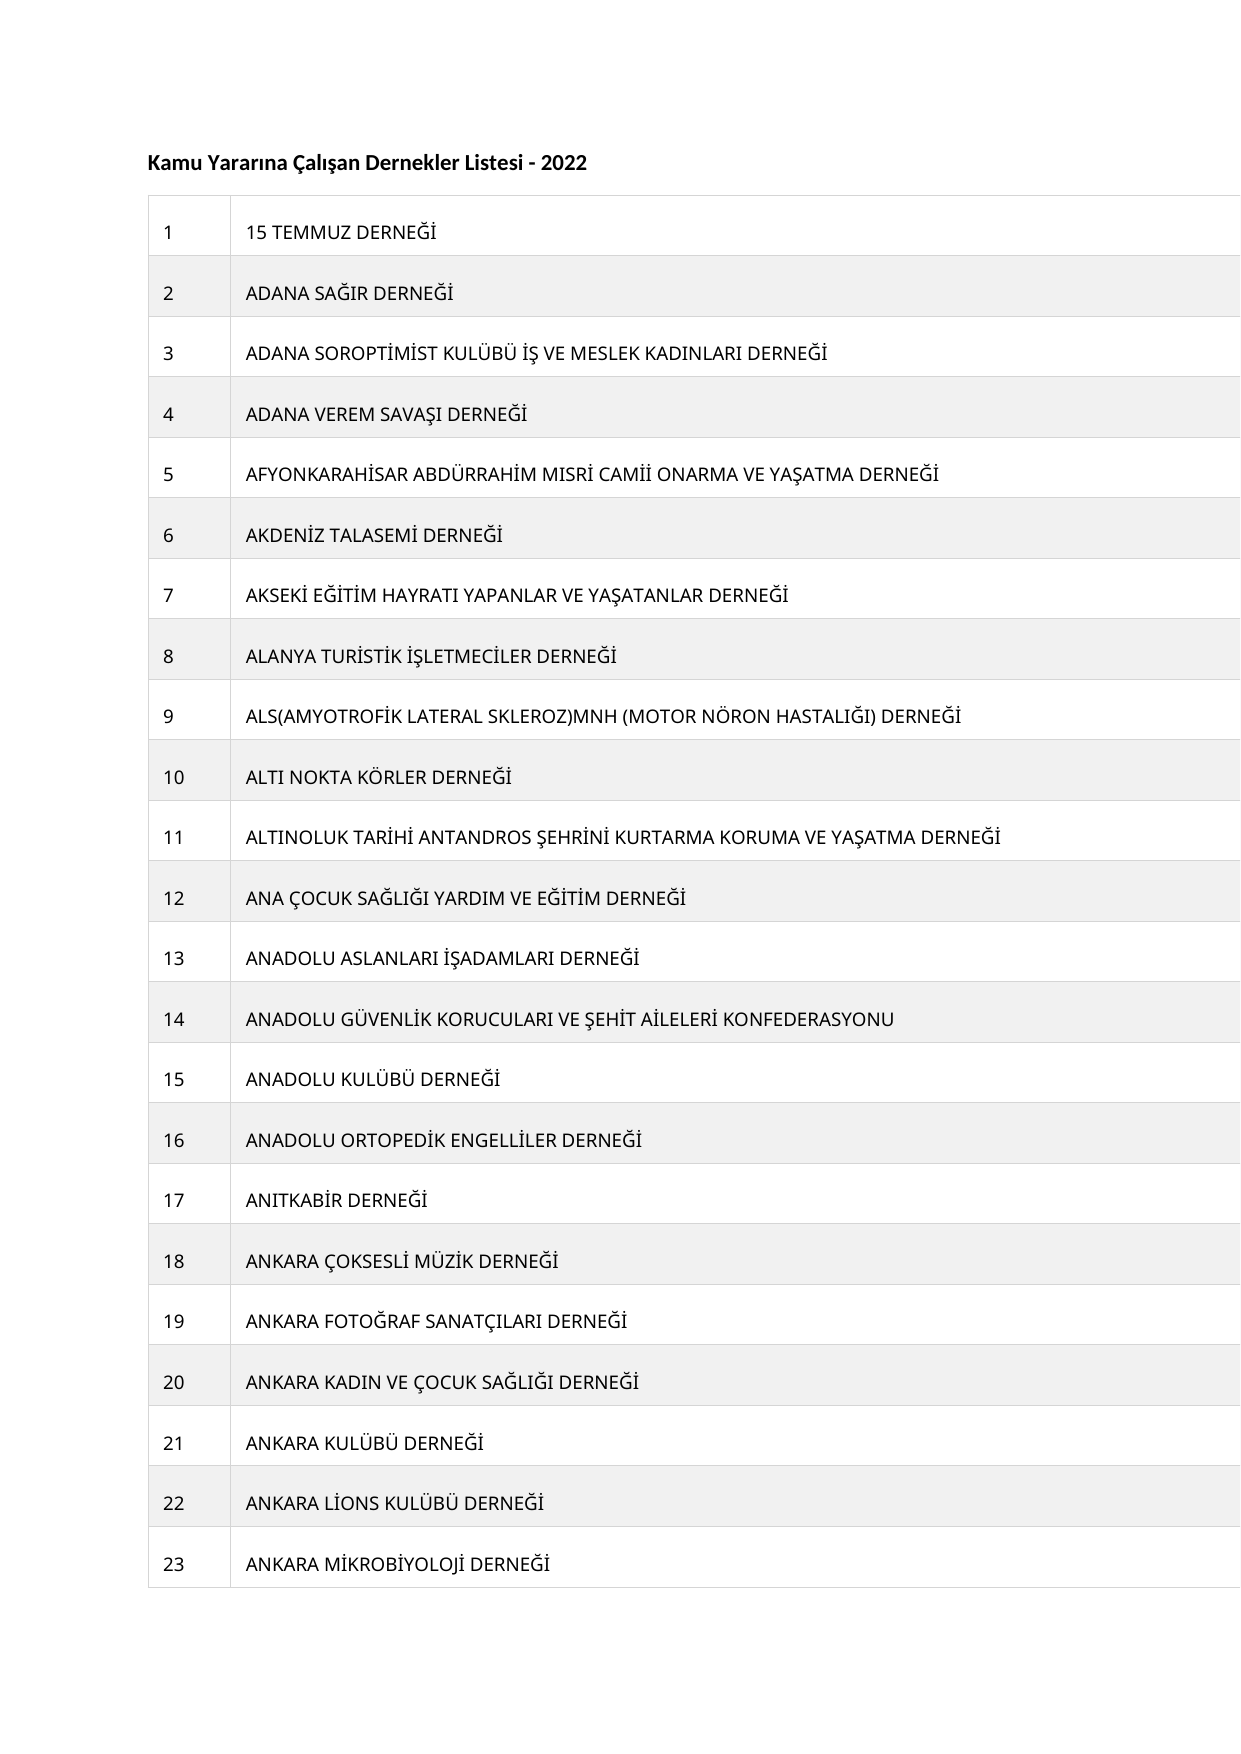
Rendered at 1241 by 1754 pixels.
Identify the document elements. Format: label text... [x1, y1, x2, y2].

table_cell AFYONKARAHİSAR ABDÜRRAHİM MISRİ CAMİİ ONARMA VE YAŞATMA DERNEĞİ [231, 438, 1240, 497]
table_cell ANADOLU ASLANLARI İŞADAMLARI DERNEĞİ [231, 922, 1240, 981]
table_cell 6 [149, 498, 230, 558]
table_cell ANADOLU GÜVENLİK KORUCULARI VE ŞEHİT AİLELERİ KONFEDERASYONU [231, 982, 1240, 1042]
table_cell 4 [149, 377, 230, 437]
table_cell 14 [149, 982, 230, 1042]
table_cell ALANYA TURİSTİK İŞLETMECİLER DERNEĞİ [231, 619, 1240, 679]
table_cell ALTINOLUK TARİHİ ANTANDROS ŞEHRİNİ KURTARMA KORUMA VE YAŞATMA DERNEĞİ [231, 801, 1240, 860]
table_cell 20 [149, 1345, 230, 1405]
table_cell 3 [149, 317, 230, 376]
table_cell ALTI NOKTA KÖRLER DERNEĞİ [231, 740, 1240, 800]
table_cell ALS(AMYOTROFİK LATERAL SKLEROZ)MNH (MOTOR NÖRON HASTALIĞI) DERNEĞİ [231, 680, 1240, 739]
table_cell 18 [149, 1224, 230, 1284]
table_cell 12 [149, 861, 230, 921]
table_cell 2 [149, 256, 230, 316]
table_cell ADANA SAĞIR DERNEĞİ [231, 256, 1240, 316]
table_cell 15 [149, 1043, 230, 1102]
table_cell ANKARA KULÜBÜ DERNEĞİ [231, 1406, 1240, 1465]
table_cell ANKARA KADIN VE ÇOCUK SAĞLIĞI DERNEĞİ [231, 1345, 1240, 1405]
table_cell 5 [149, 438, 230, 497]
table_cell ANA ÇOCUK SAĞLIĞI YARDIM VE EĞİTİM DERNEĞİ [231, 861, 1240, 921]
table_cell AKSEKİ EĞİTİM HAYRATI YAPANLAR VE YAŞATANLAR DERNEĞİ [231, 559, 1240, 618]
table_cell 19 [149, 1285, 230, 1344]
table_cell ADANA SOROPTİMİST KULÜBÜ İŞ VE MESLEK KADINLARI DERNEĞİ [231, 317, 1240, 376]
table_cell 23 [149, 1527, 230, 1586]
table_cell 17 [149, 1164, 230, 1223]
table_cell 11 [149, 801, 230, 860]
table_cell ADANA VEREM SAVAŞI DERNEĞİ [231, 377, 1240, 437]
table_cell 10 [149, 740, 230, 800]
table_cell 21 [149, 1406, 230, 1465]
table_cell ANADOLU KULÜBÜ DERNEĞİ [231, 1043, 1240, 1102]
table_cell ANITKABİR DERNEĞİ [231, 1164, 1240, 1223]
table_cell ANADOLU ORTOPEDİK ENGELLİLER DERNEĞİ [231, 1103, 1240, 1163]
table_cell 8 [149, 619, 230, 679]
table_cell ANKARA FOTOĞRAF SANATÇILARI DERNEĞİ [231, 1285, 1240, 1344]
table_cell ANKARA MİKROBİYOLOJİ DERNEĞİ [231, 1527, 1240, 1586]
table_cell 7 [149, 559, 230, 618]
text Kamu Yararına Çalışan Dernekler Listesi - 2022 [148, 148, 1093, 176]
table_cell 22 [149, 1466, 230, 1526]
table_cell 9 [149, 680, 230, 739]
table_cell 16 [149, 1103, 230, 1163]
table_cell ANKARA LİONS KULÜBÜ DERNEĞİ [231, 1466, 1240, 1526]
table_header 15 TEMMUZ DERNEĞİ [231, 196, 1240, 255]
table_header 1 [149, 196, 230, 255]
table_cell ANKARA ÇOKSESLİ MÜZİK DERNEĞİ [231, 1224, 1240, 1284]
table_cell 13 [149, 922, 230, 981]
table_cell AKDENİZ TALASEMİ DERNEĞİ [231, 498, 1240, 558]
